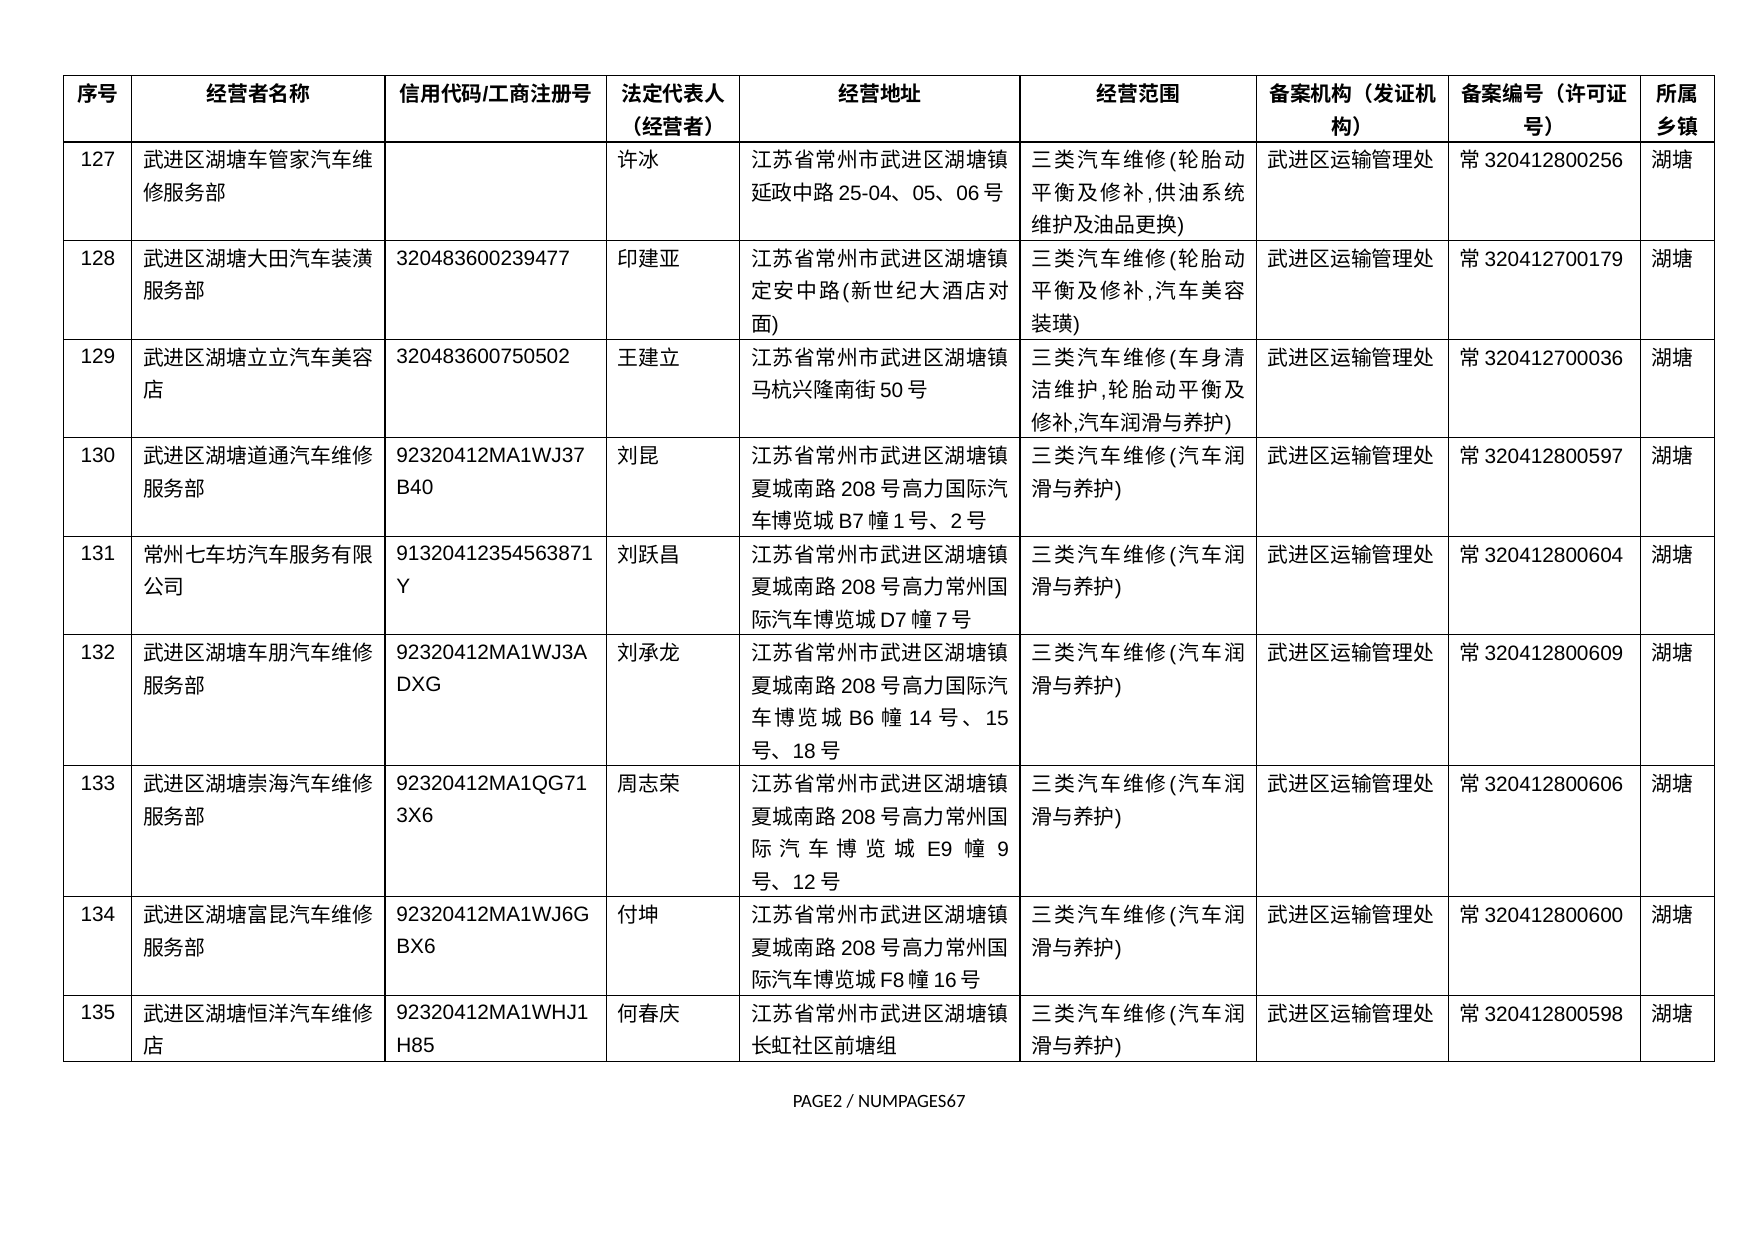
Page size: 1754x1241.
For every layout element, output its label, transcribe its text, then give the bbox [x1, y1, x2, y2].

table_cell 武进区湖塘车管家汽车维修服务部 [132, 143, 384, 240]
table_cell 三类汽车维修(汽车润滑与养护) [1021, 635, 1256, 765]
table_cell 三类汽车维修(汽车润滑与养护) [1021, 537, 1256, 634]
table_cell 湖塘 [1641, 766, 1714, 896]
table_cell 常州七车坊汽车服务有限公司 [132, 537, 384, 634]
table_cell 129 [64, 340, 131, 437]
table_cell 132 [64, 635, 131, 765]
table_cell 130 [64, 438, 131, 536]
table_header 法定代表人（经营者） [607, 76, 739, 141]
table_cell 常320412700036 [1449, 340, 1640, 437]
table_cell 江苏省常州市武进区湖塘镇夏城南路208号高力国际汽车博览城B7幢1号、2号 [740, 438, 1019, 536]
table_cell 江苏省常州市武进区湖塘镇夏城南路208号高力常州国际汽车博览城F8幢16号 [740, 897, 1019, 995]
table_header 经营者名称 [132, 76, 384, 141]
table_cell 何春庆 [607, 996, 739, 1061]
table_cell 湖塘 [1641, 340, 1714, 437]
table_cell 王建立 [607, 340, 739, 437]
table_cell 武进区湖塘富昆汽车维修服务部 [132, 897, 384, 995]
table_cell 常320412800606 [1449, 766, 1640, 896]
table_header 备案机构（发证机构） [1257, 76, 1448, 141]
table_cell 131 [64, 537, 131, 634]
table_cell 刘昆 [607, 438, 739, 536]
table_cell 常320412700179 [1449, 241, 1640, 338]
table_cell 三类汽车维修(汽车润滑与养护) [1021, 766, 1256, 896]
table_cell 付坤 [607, 897, 739, 995]
table_header 经营范围 [1021, 76, 1256, 141]
table_cell 湖塘 [1641, 143, 1714, 240]
table_cell 常320412800609 [1449, 635, 1640, 765]
table_cell 常320412800598 [1449, 996, 1640, 1061]
table_cell 江苏省常州市武进区湖塘镇夏城南路208号高力常州国际汽车博览城D7幢7号 [740, 537, 1019, 634]
table_cell 江苏省常州市武进区湖塘镇定安中路(新世纪大酒店对面) [740, 241, 1019, 338]
table_cell 常320412800600 [1449, 897, 1640, 995]
table_cell 92320412MA1WJ6GBX6 [386, 897, 606, 995]
table_cell 武进区运输管理处 [1257, 897, 1448, 995]
table_cell 三类汽车维修(轮胎动平衡及修补,汽车美容装璜) [1021, 241, 1256, 338]
table_cell 三类汽车维修(汽车润滑与养护) [1021, 438, 1256, 536]
table_cell 湖塘 [1641, 996, 1714, 1061]
table_cell 武进区湖塘大田汽车装潢服务部 [132, 241, 384, 338]
table_cell 三类汽车维修(轮胎动平衡及修补,供油系统维护及油品更换) [1021, 143, 1256, 240]
table_cell 武进区运输管理处 [1257, 766, 1448, 896]
table_cell 91320412354563871Y [386, 537, 606, 634]
table_cell 武进区运输管理处 [1257, 241, 1448, 338]
table_cell 92320412MA1WJ37B40 [386, 438, 606, 536]
table_cell 常320412800604 [1449, 537, 1640, 634]
table_cell 江苏省常州市武进区湖塘镇马杭兴隆南街50号 [740, 340, 1019, 437]
table_cell 133 [64, 766, 131, 896]
table_cell 武进区运输管理处 [1257, 537, 1448, 634]
table_cell 刘承龙 [607, 635, 739, 765]
table_cell 135 [64, 996, 131, 1061]
table_cell 常320412800256 [1449, 143, 1640, 240]
table_header 经营地址 [740, 76, 1019, 141]
table_cell 武进区湖塘立立汽车美容店 [132, 340, 384, 437]
table_cell 320483600239477 [386, 241, 606, 338]
table_cell 湖塘 [1641, 897, 1714, 995]
table_cell 江苏省常州市武进区湖塘镇长虹社区前塘组 [740, 996, 1019, 1061]
table_cell 常320412800597 [1449, 438, 1640, 536]
table_cell 江苏省常州市武进区湖塘镇夏城南路208号高力常州国际汽车博览城E9幢9号、12号 [740, 766, 1019, 896]
table_cell 湖塘 [1641, 635, 1714, 765]
table_cell 92320412MA1WJ3ADXG [386, 635, 606, 765]
table_cell 三类汽车维修(车身清洁维护,轮胎动平衡及修补,汽车润滑与养护) [1021, 340, 1256, 437]
table_cell 武进区运输管理处 [1257, 143, 1448, 240]
table_header 信用代码/工商注册号 [386, 76, 606, 141]
table_cell 湖塘 [1641, 438, 1714, 536]
table_cell 武进区湖塘车朋汽车维修服务部 [132, 635, 384, 765]
table_cell 湖塘 [1641, 537, 1714, 634]
table_header 序号 [64, 76, 131, 141]
table_cell 三类汽车维修(汽车润滑与养护) [1021, 996, 1256, 1061]
table_cell 武进区运输管理处 [1257, 635, 1448, 765]
table_header 所属乡镇 [1641, 76, 1714, 141]
table_cell 江苏省常州市武进区湖塘镇夏城南路208号高力国际汽车博览城B6幢14号、15号、18号 [740, 635, 1019, 765]
table_cell 武进区运输管理处 [1257, 996, 1448, 1061]
table_cell 92320412MA1WHJ1H85 [386, 996, 606, 1061]
table_cell 92320412MA1QG713X6 [386, 766, 606, 896]
table_cell 许冰 [607, 143, 739, 240]
table_cell 134 [64, 897, 131, 995]
table_header 备案编号（许可证号） [1449, 76, 1640, 141]
table_cell 江苏省常州市武进区湖塘镇延政中路25-04、05、06号 [740, 143, 1019, 240]
table_cell 刘跃昌 [607, 537, 739, 634]
table_cell 武进区湖塘道通汽车维修服务部 [132, 438, 384, 536]
table_cell 320483600750502 [386, 340, 606, 437]
table_cell 周志荣 [607, 766, 739, 896]
table_cell 127 [64, 143, 131, 240]
table_cell 湖塘 [1641, 241, 1714, 338]
table_cell 武进区运输管理处 [1257, 438, 1448, 536]
table_cell 武进区湖塘崇海汽车维修服务部 [132, 766, 384, 896]
table_cell 武进区湖塘恒洋汽车维修店 [132, 996, 384, 1061]
table_cell 三类汽车维修(汽车润滑与养护) [1021, 897, 1256, 995]
table_cell 128 [64, 241, 131, 338]
table_cell 武进区运输管理处 [1257, 340, 1448, 437]
table_cell [386, 143, 606, 240]
table_cell 印建亚 [607, 241, 739, 338]
